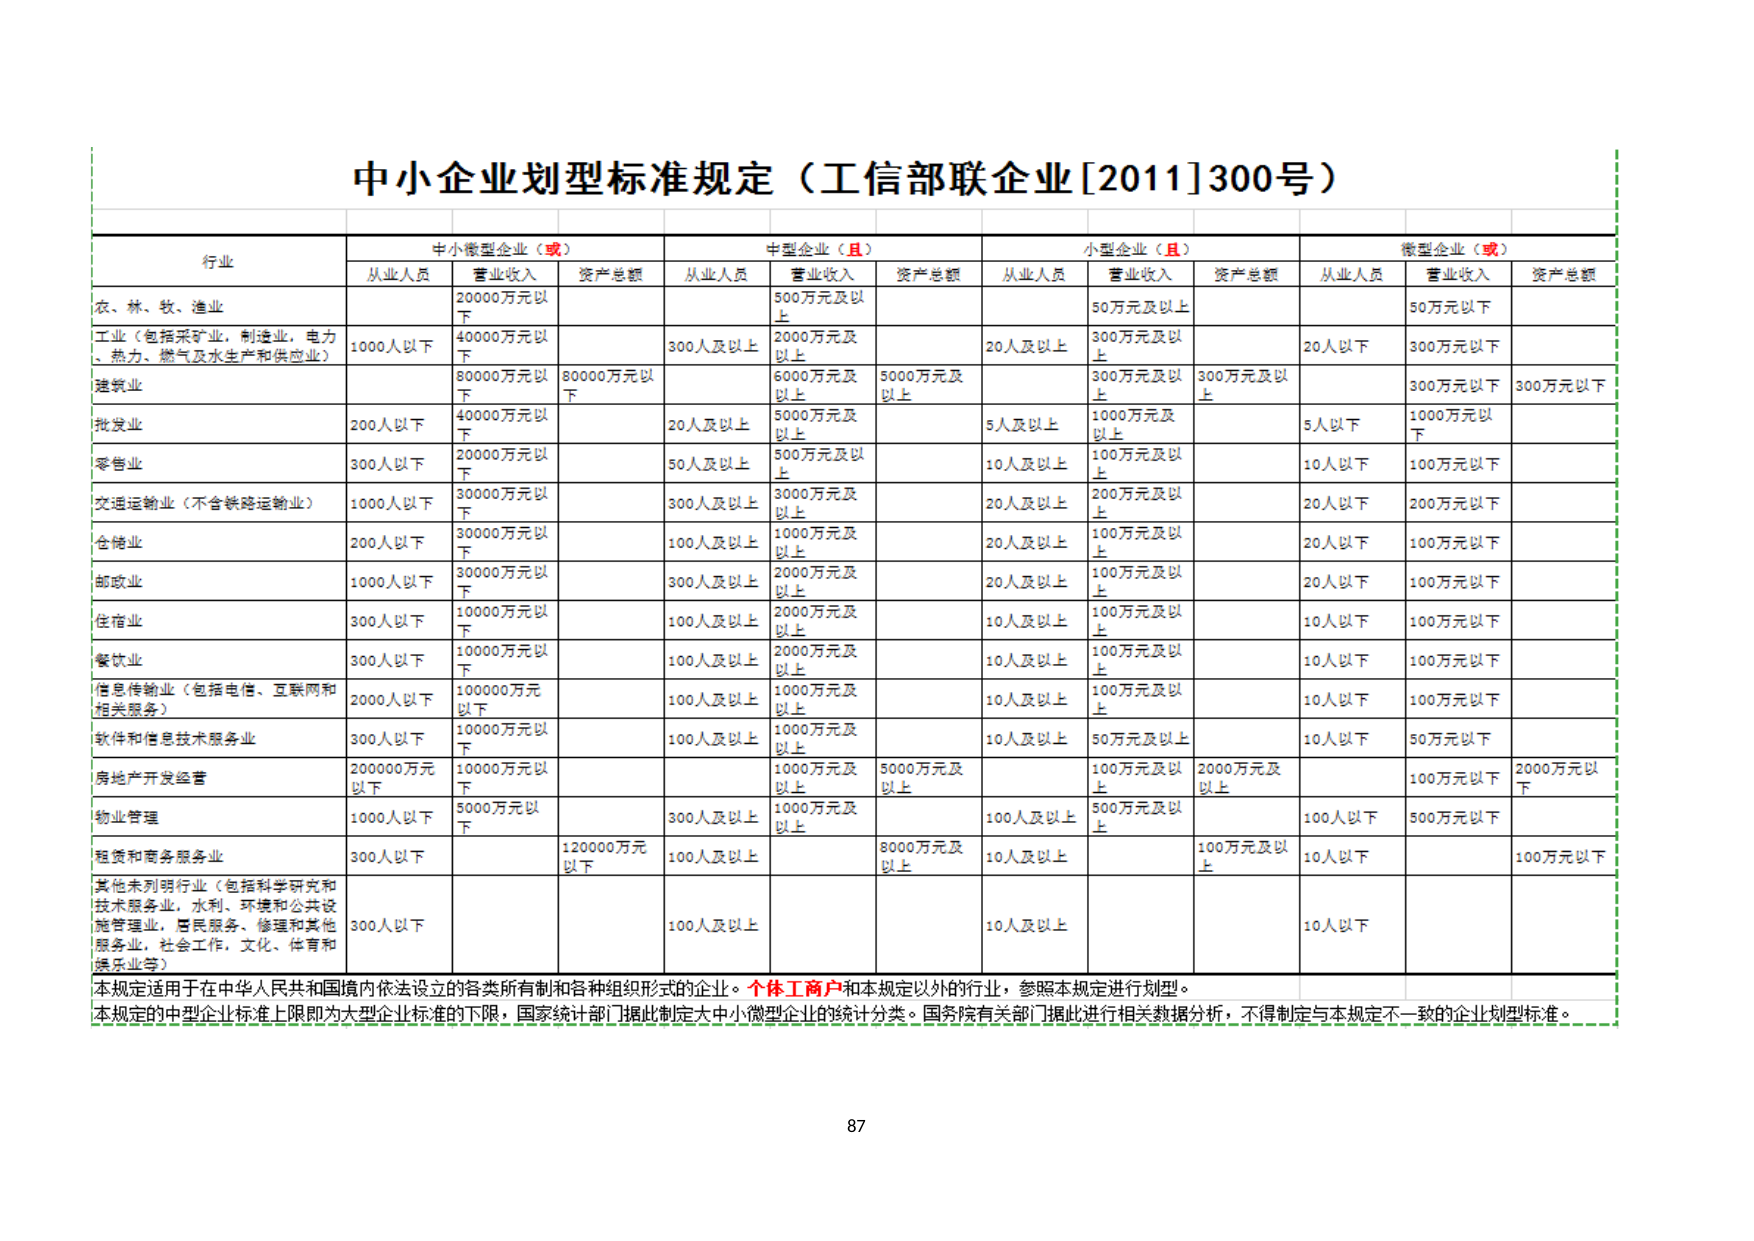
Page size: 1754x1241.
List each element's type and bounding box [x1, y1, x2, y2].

picture [90, 147, 1620, 1029]
